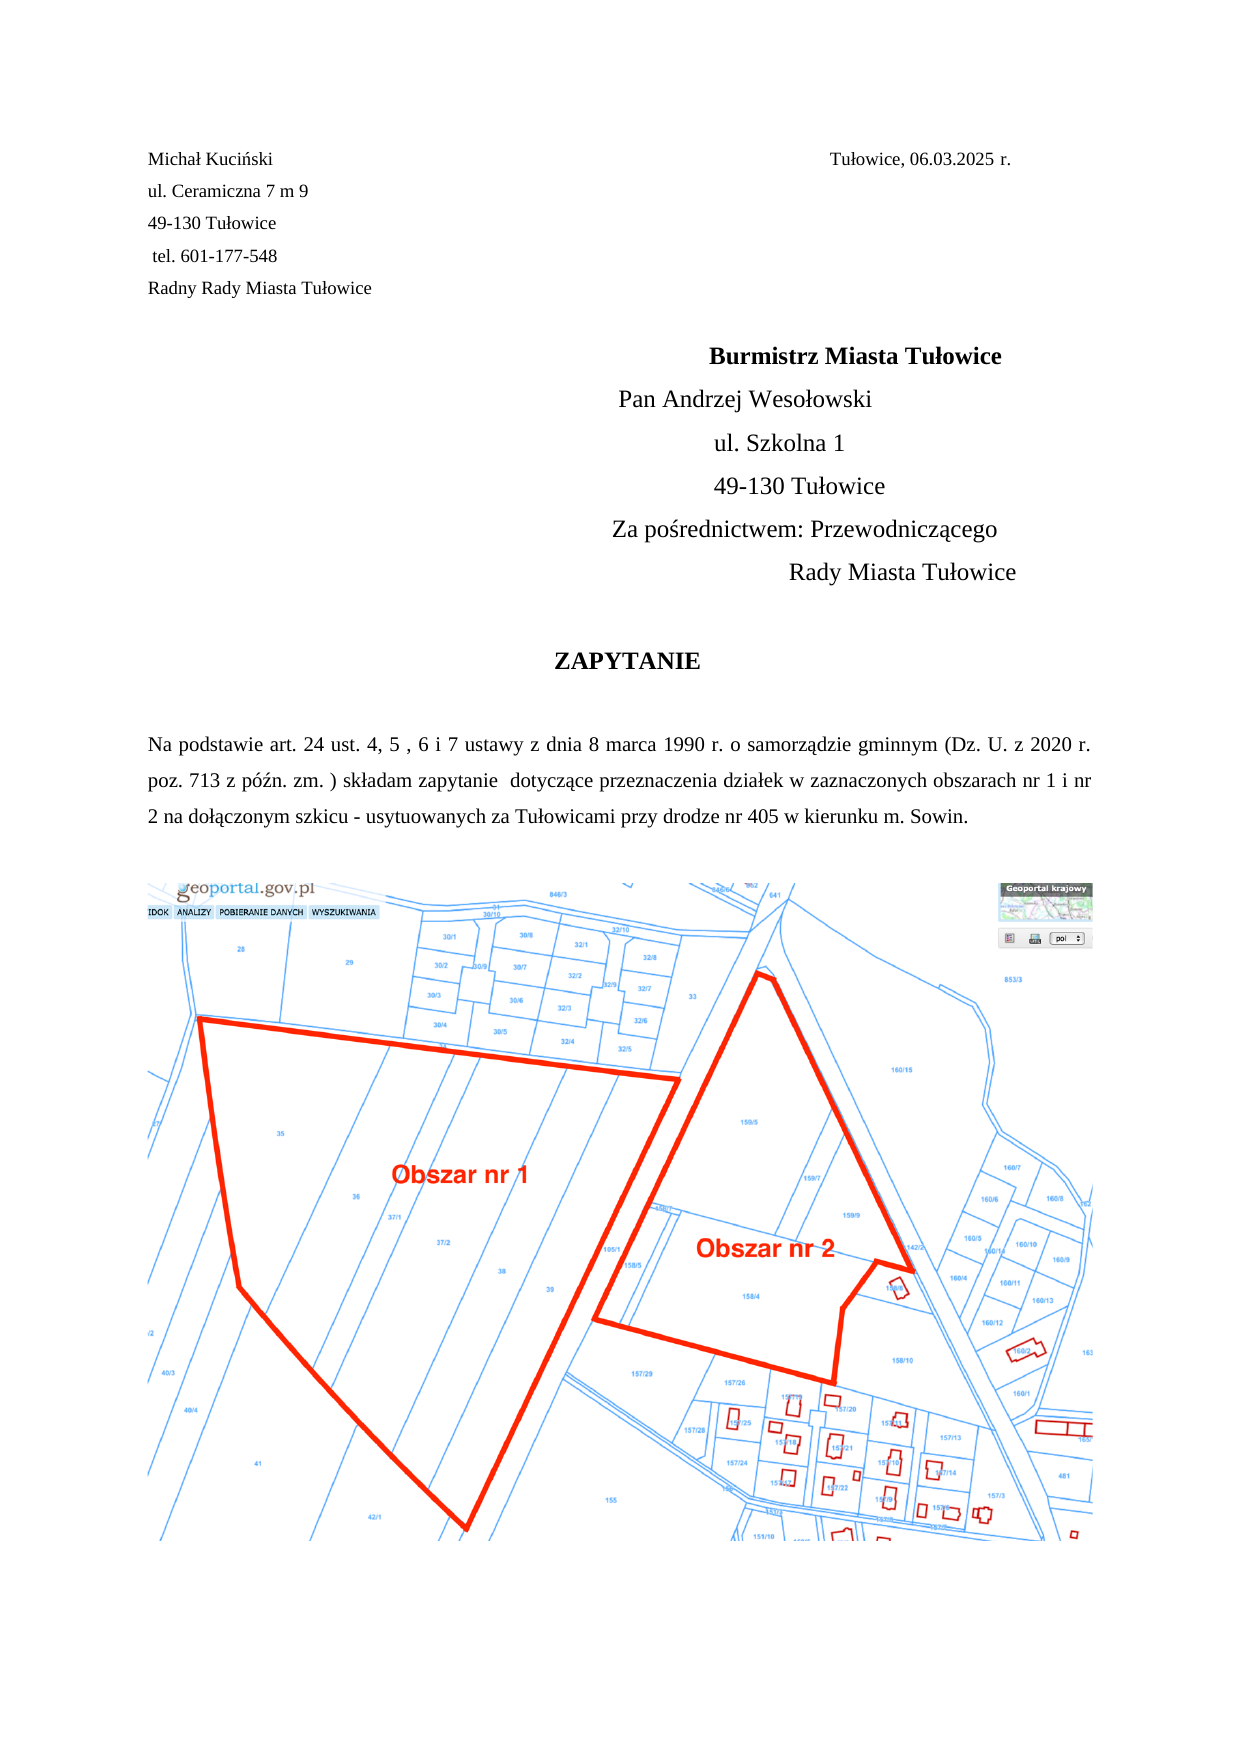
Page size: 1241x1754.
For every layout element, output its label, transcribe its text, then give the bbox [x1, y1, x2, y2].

text ZAPYTANIE [148, 646, 1093, 674]
text 49-130 Tułowice [148, 212, 1093, 234]
text Na podstawie art. 24 ust. 4, 5 , 6 i 7 ustawy z dnia 8 marca 1990 r. o samorządzie gminnym (Dz. U. z 2020 r. poz. 713 z późn. zm. ) składam zapytanie dotyczące przeznaczenia działek w zaznaczonych obszarach nr 1 i nr 2 na dołączonym szkicu - usytuowanych za Tułowicami przy drodze nr 405 w kierunku m. Sowin. [148, 732, 1093, 828]
text Radny Rady Miasta Tułowice [148, 277, 1093, 298]
picture [147, 883, 1093, 1541]
text ul. Ceramiczna 7 m 9 [148, 180, 1093, 201]
text tel. 601-177-548 [148, 244, 1093, 266]
text Michał Kuciński Tułowice, 06.03.2025 r. [148, 148, 1093, 169]
text Burmistrz Miasta Tułowice Pan Andrzej Wesołowski ul. Szkolna 1 49-130 Tułowice [148, 341, 1093, 499]
text Za pośrednictwem: Przewodniczącego Rady Miasta Tułowice [148, 514, 1093, 586]
